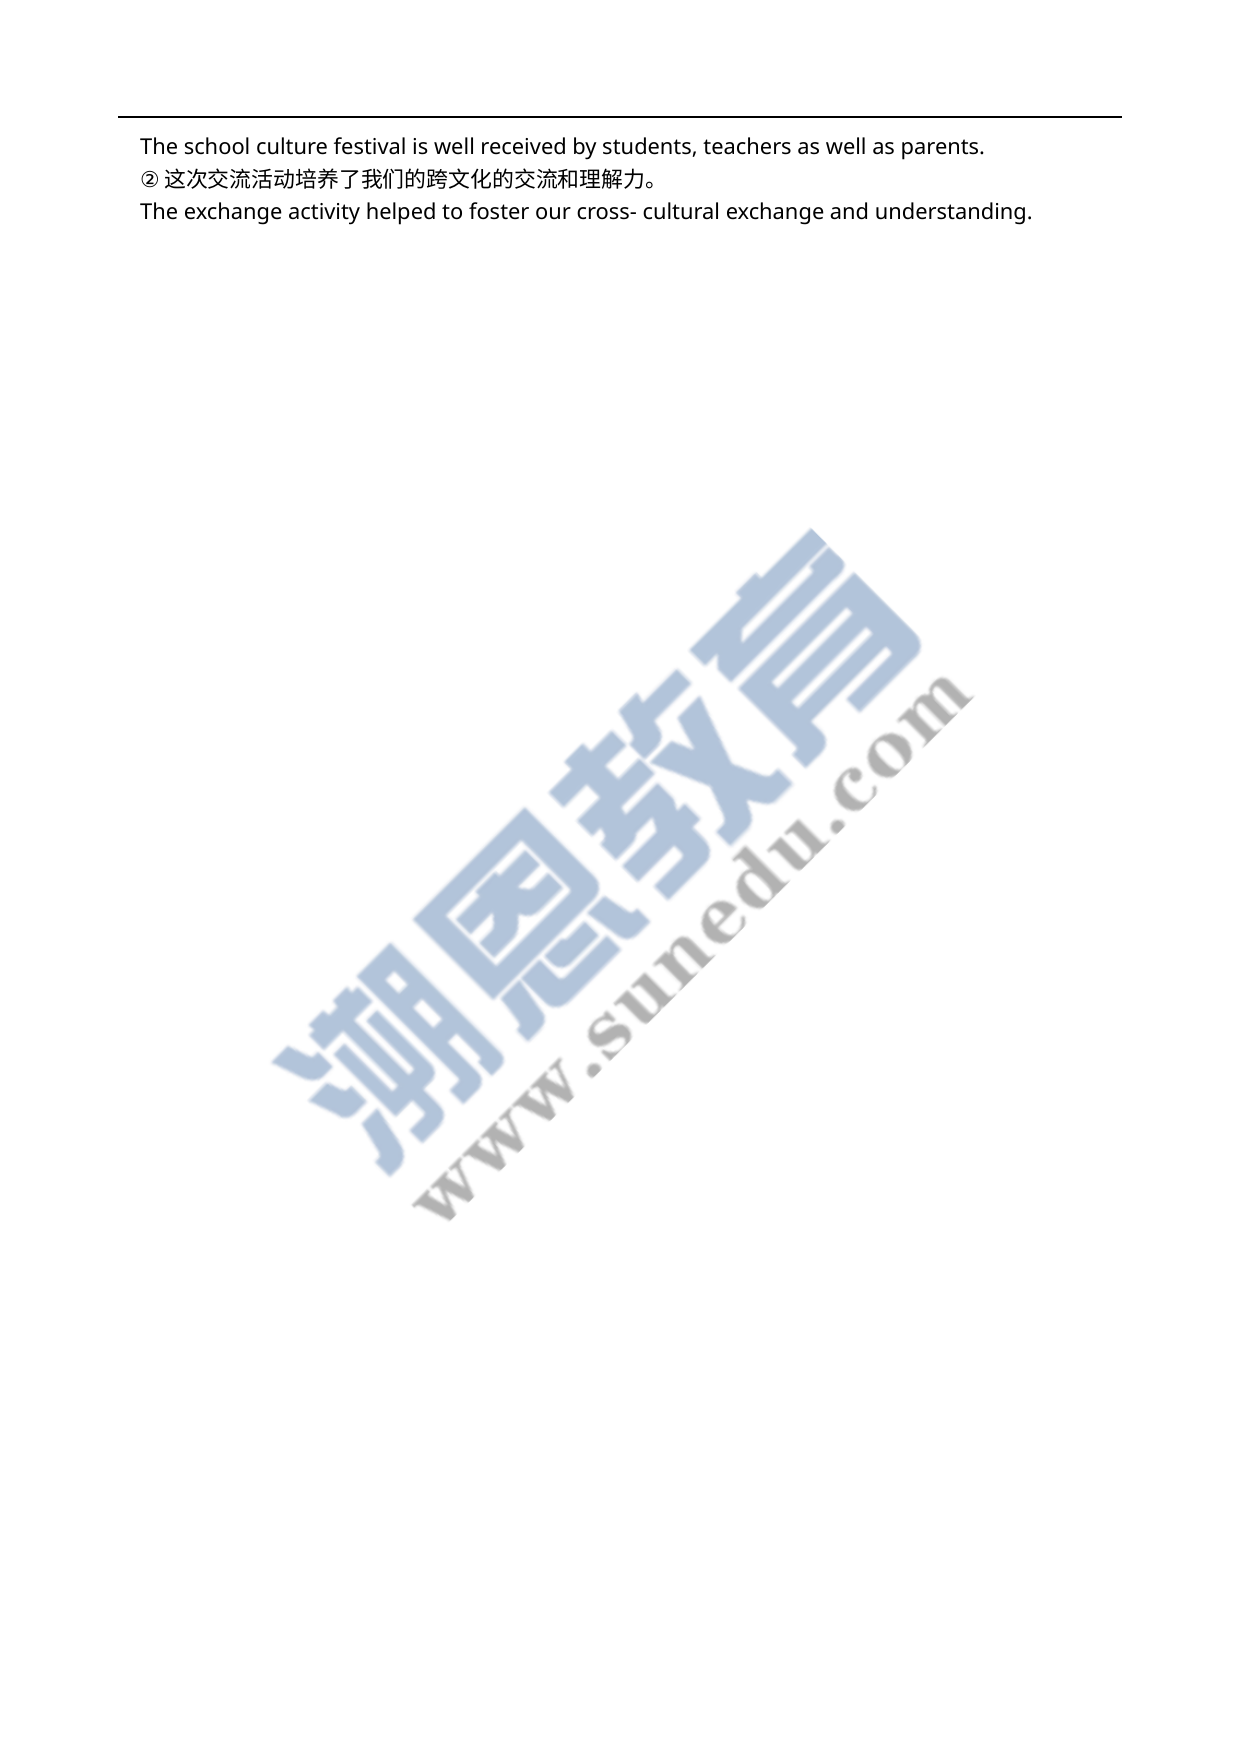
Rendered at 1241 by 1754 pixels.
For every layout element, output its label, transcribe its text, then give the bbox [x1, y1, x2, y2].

text ②这次交流活动培养了我们的跨文化的交流和理解力。 [118, 162, 1122, 194]
picture [187, 265, 1053, 1489]
text The school culture festival is well received by students, teachers as well as parents. [118, 129, 1122, 162]
text The exchange activity helped to foster our cross- cultural exchange and understanding. [118, 194, 1122, 227]
